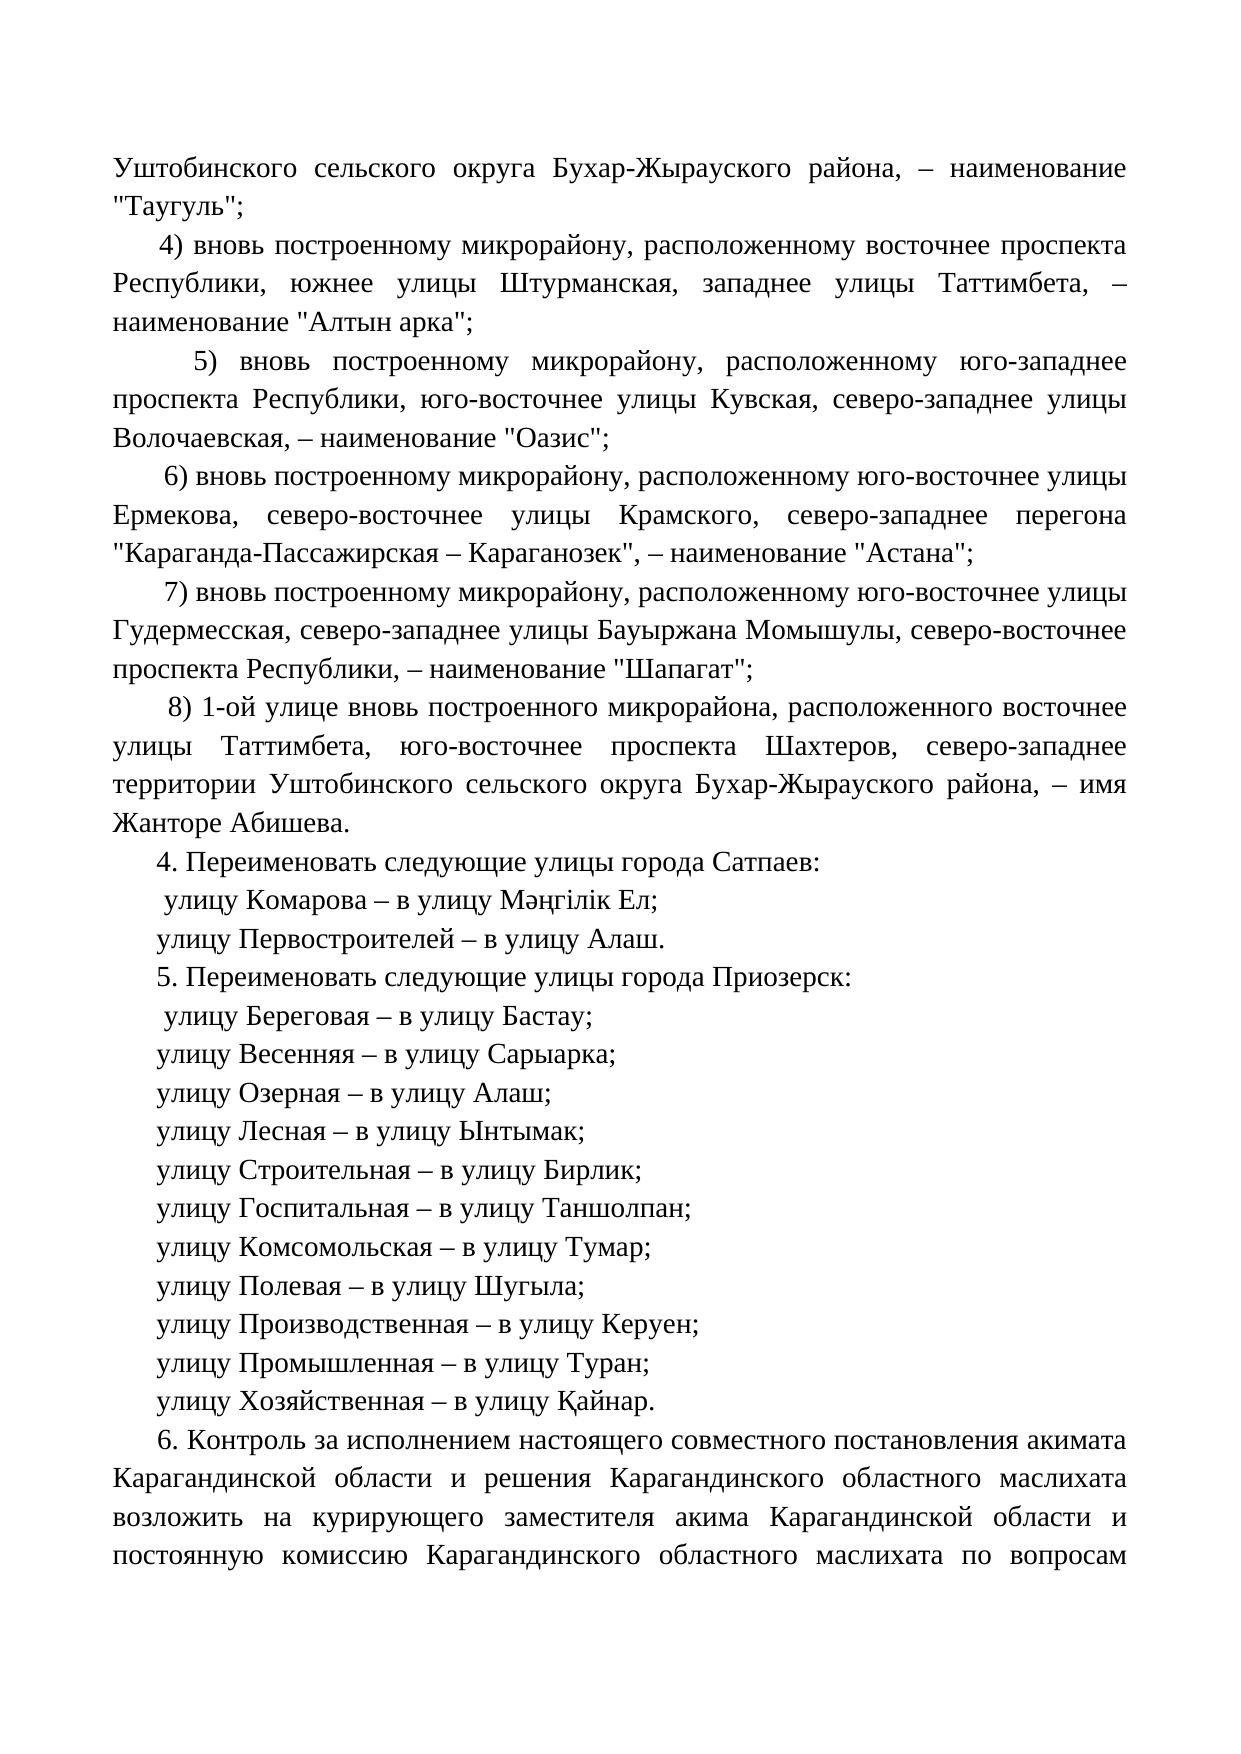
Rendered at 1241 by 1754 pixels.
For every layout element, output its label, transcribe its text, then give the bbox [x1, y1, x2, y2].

text улицу Госпитальная – в улицу Таншолпан; [112, 1191, 1128, 1224]
text улицу Промышленная – в улицу Туран; [112, 1345, 1128, 1378]
text улицу Строительная – в улицу Бирлик; [112, 1152, 1128, 1186]
text улицу Береговая – в улицу Бастау; [112, 998, 1128, 1031]
text улицу Первостроителей – в улицу Алаш. [112, 921, 1128, 954]
text улицу Лесная – в улицу Ынтымак; [112, 1113, 1128, 1147]
text улицу Комсомольская – в улицу Тумар; [112, 1229, 1128, 1263]
text улицу Весенняя – в улицу Сарыарка; [112, 1036, 1128, 1070]
text 8) 1-ой улице вновь построенного микрорайона, расположенного восточнее улицы Таттимбета, юго-восточнее проспекта Шахтеров, северо-западнее территории Уштобинского сельского округа Бухар-Жырауского района, – имя Жанторе Абишева. [112, 689, 1128, 839]
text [112, 1422, 1128, 1571]
text улицу Хозяйственная – в улицу Қайнар. [112, 1383, 1128, 1417]
text 7) вновь построенному микрорайону, расположенному юго-восточнее улицы Гудермесская, северо-западнее улицы Бауыржана Момышулы, северо-восточнее проспекта Республики, – наименование "Шапагат"; [112, 574, 1128, 684]
text 4. Переименовать следующие улицы города Сатпаев: [112, 844, 1128, 877]
text улицу Полевая – в улицу Шугыла; [112, 1268, 1128, 1301]
text улицу Озерная – в улицу Алаш; [112, 1075, 1128, 1108]
text улицу Комарова – в улицу Мәңгілік Ел; [112, 882, 1128, 916]
text 5. Переименовать следующие улицы города Приозерск: [112, 959, 1128, 993]
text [112, 150, 1128, 222]
text улицу Производственная – в улицу Керуен; [112, 1306, 1128, 1340]
text 6) вновь построенному микрорайону, расположенному юго-восточнее улицы Ермекова, северо-восточнее улицы Крамского, северо-западнее перегона "Караганда-Пассажирская – Караганозек", – наименование "Астана"; [112, 458, 1128, 569]
text 4) вновь построенному микрорайону, расположенному восточнее проспекта Республики, южнее улицы Штурманская, западнее улицы Таттимбета, – наименование "Алтын арка"; [112, 227, 1128, 338]
text 5) вновь построенному микрорайону, расположенному юго-западнее проспекта Республики, юго-восточнее улицы Кувская, северо-западнее улицы Волочаевская, – наименование "Оазис"; [112, 343, 1128, 453]
